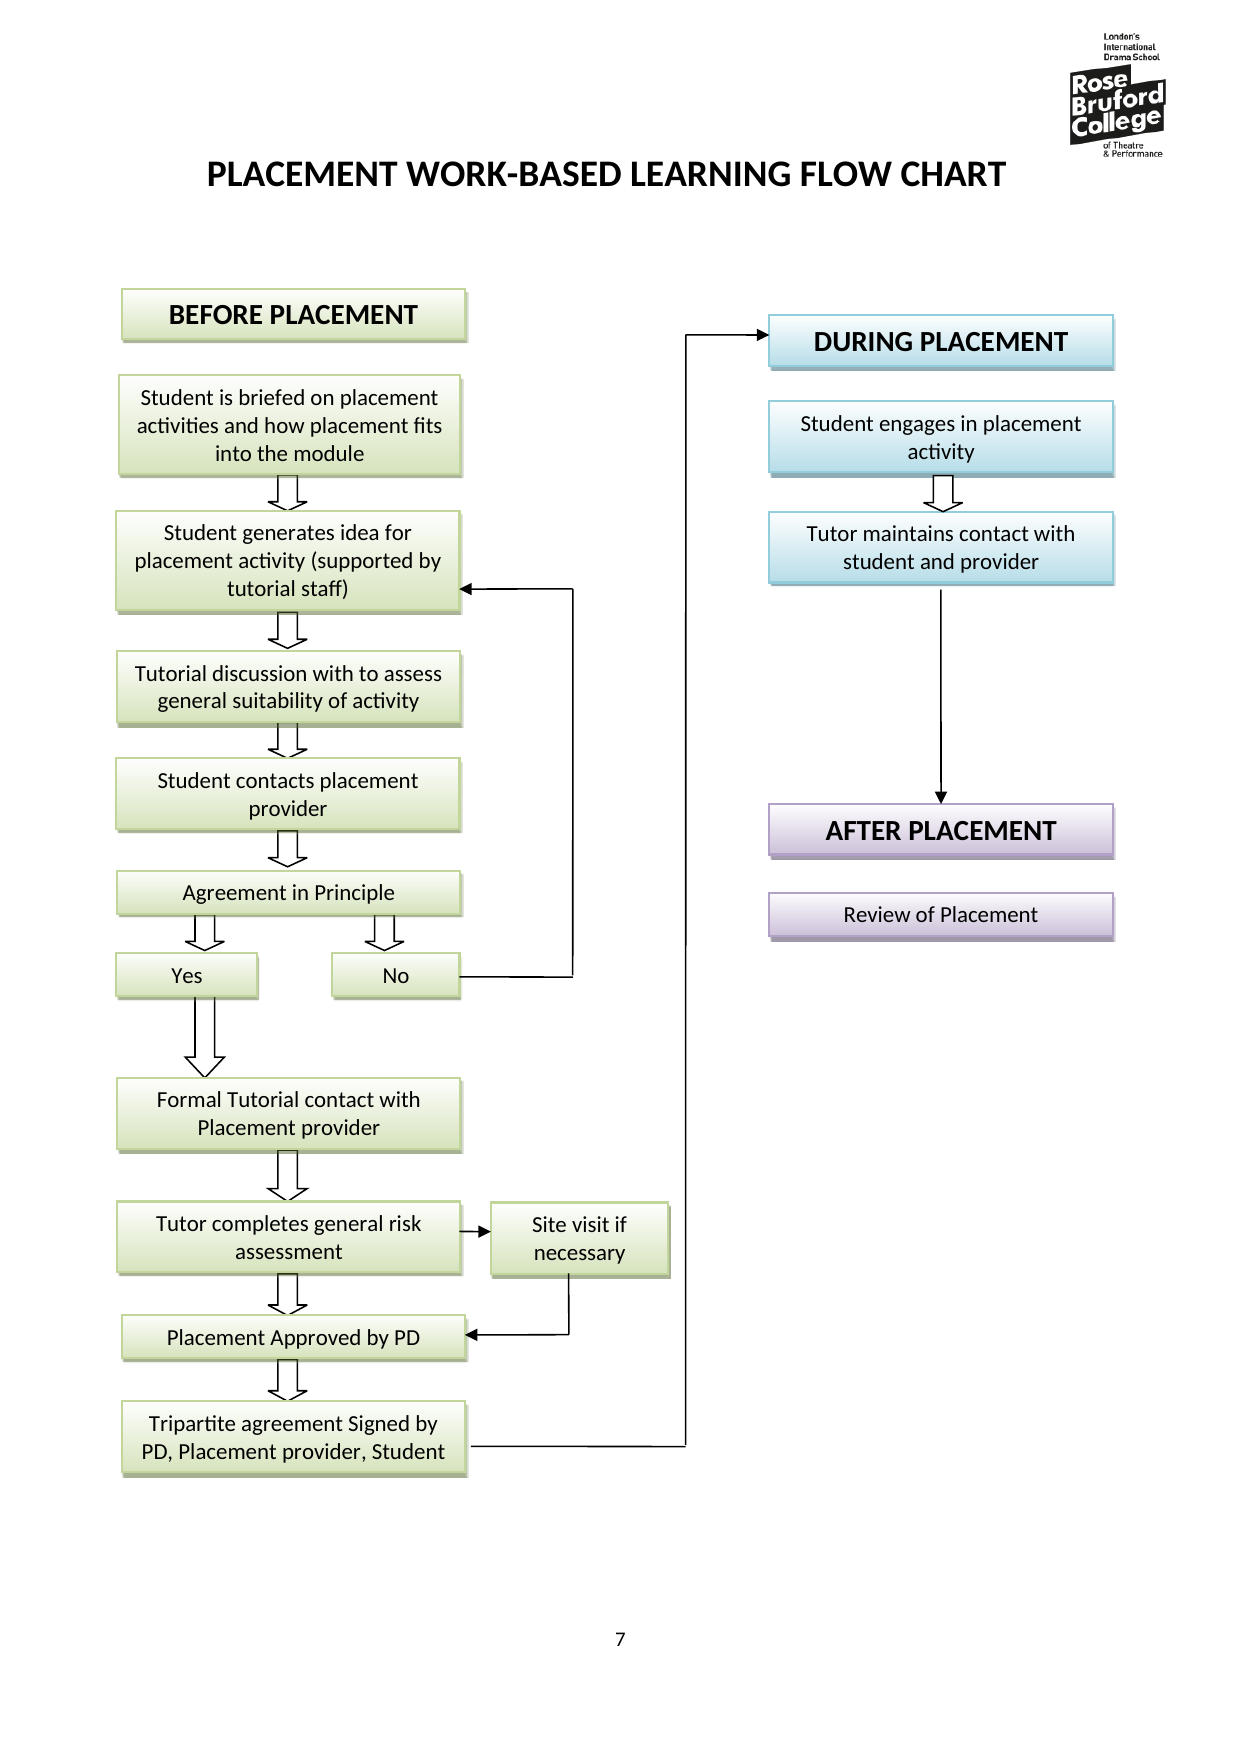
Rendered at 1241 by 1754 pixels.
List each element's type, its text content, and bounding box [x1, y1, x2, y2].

picture [1059, 28, 1176, 161]
text PLACEMENT WORK-BASED LEARNING FLOW CHART [187, 150, 1053, 196]
